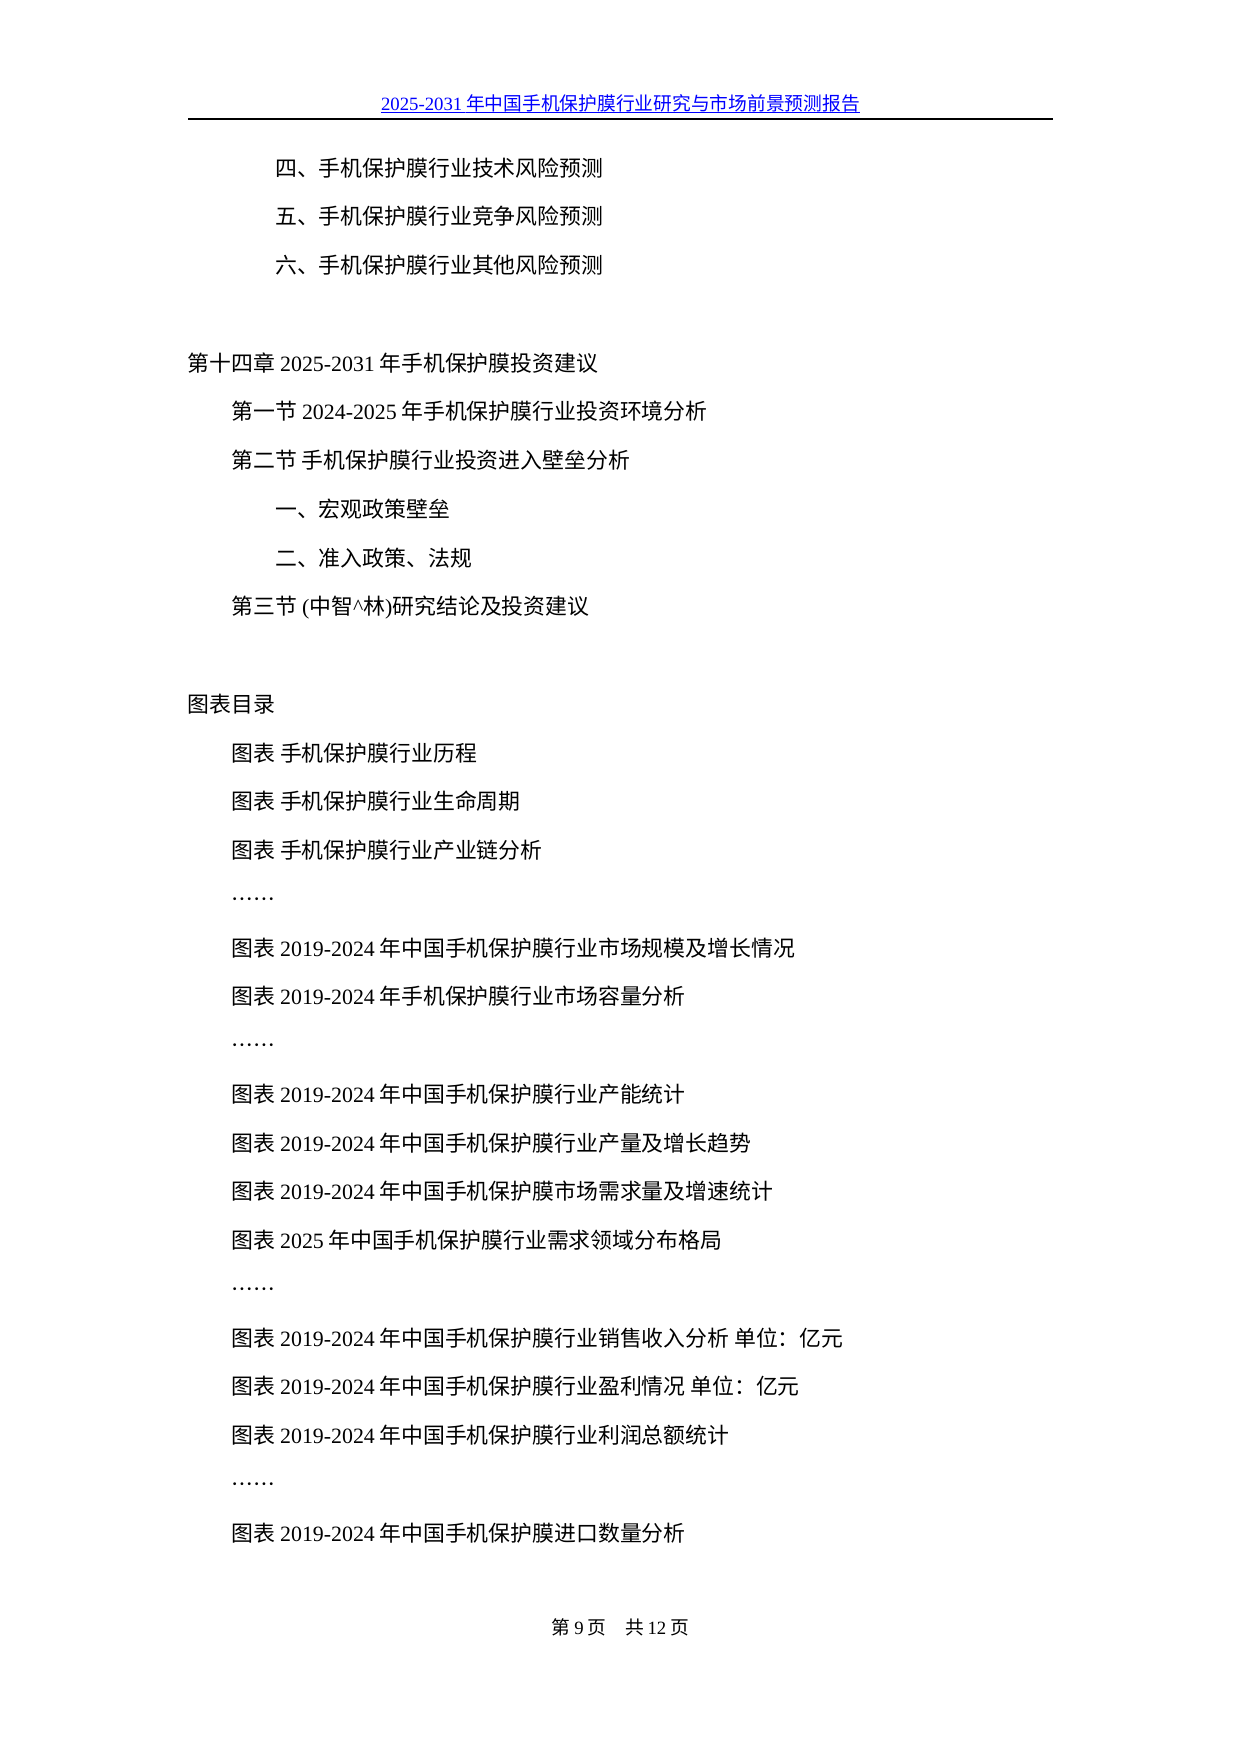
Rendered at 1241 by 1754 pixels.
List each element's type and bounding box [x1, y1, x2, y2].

text [187, 150, 1053, 1548]
